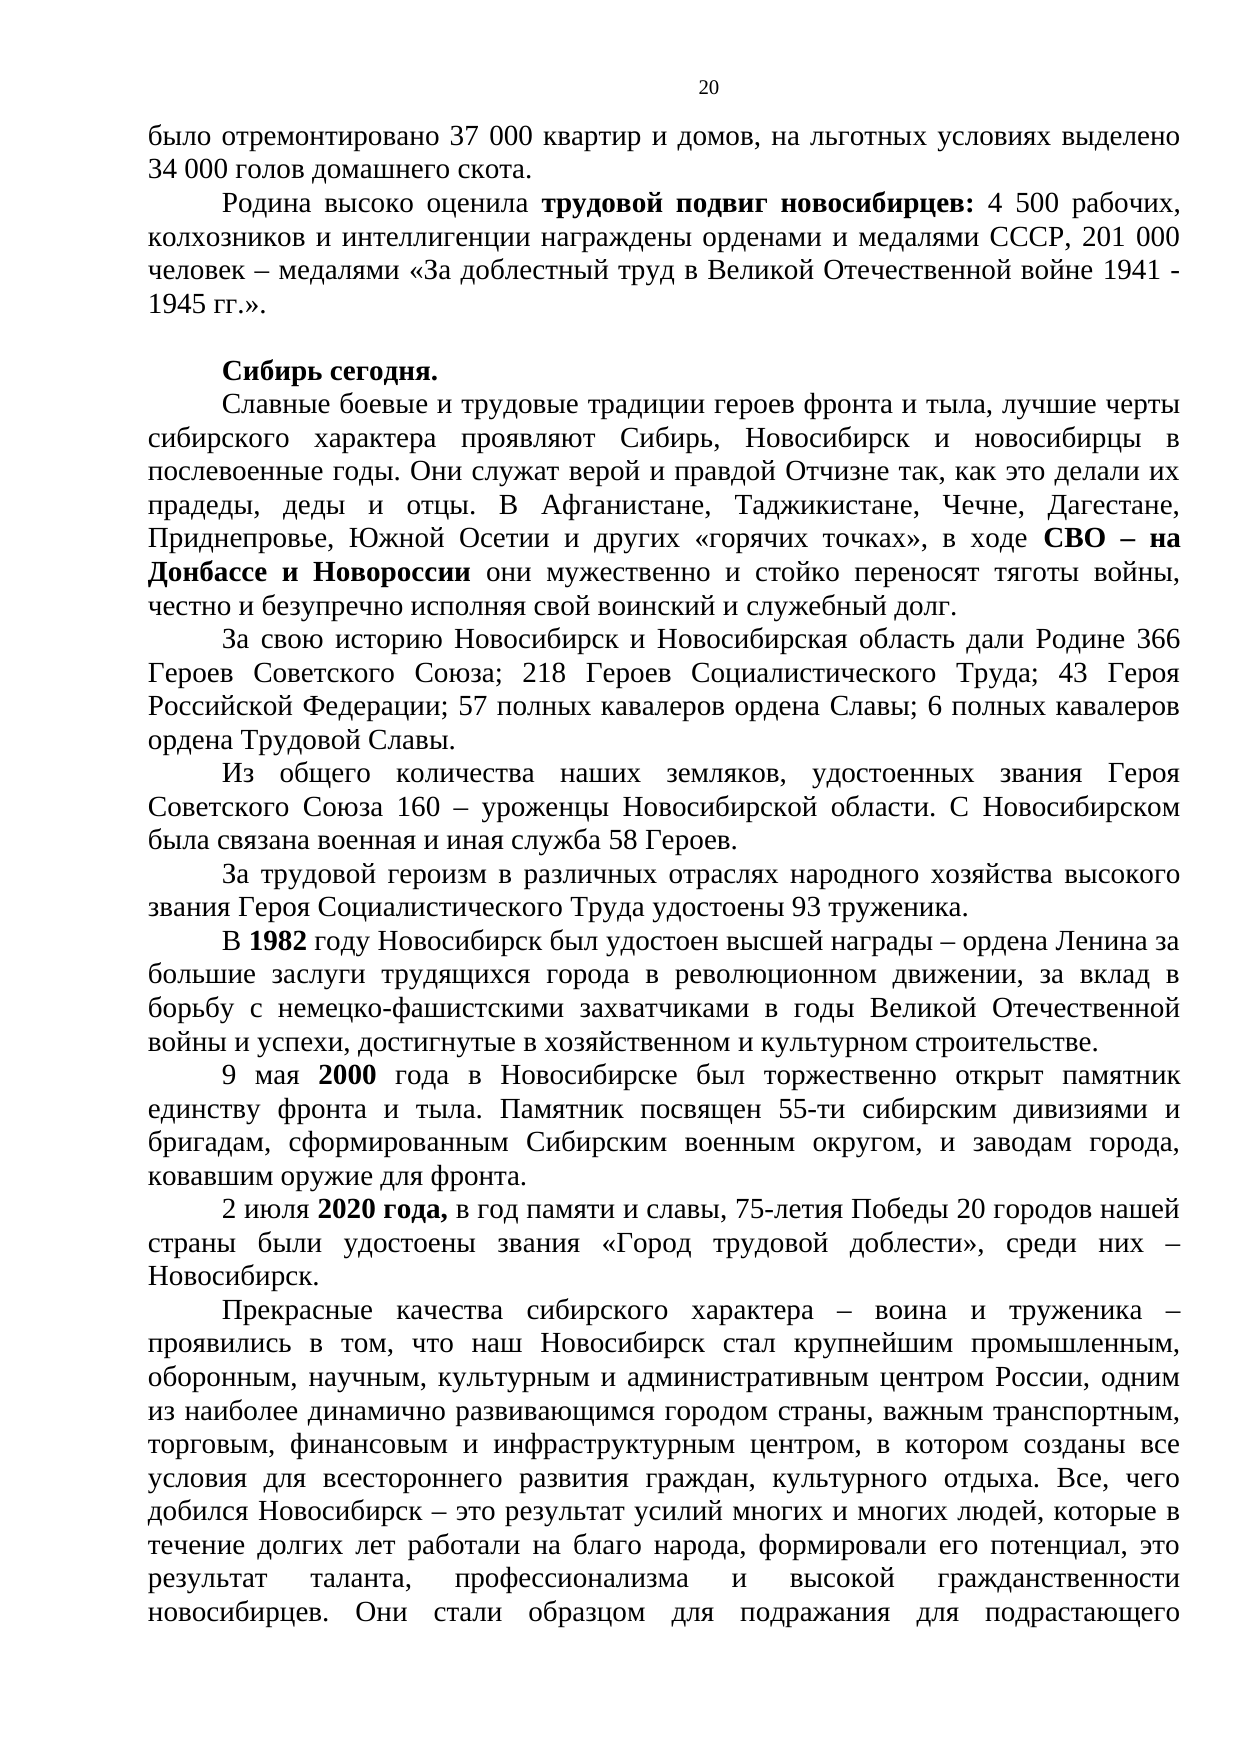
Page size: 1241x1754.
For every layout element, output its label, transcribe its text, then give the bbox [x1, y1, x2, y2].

text В 1982 году Новосибирск был удостоен высшей награды – ордена Ленина за большие заслуги трудящихся города в революционном движении, за вклад в борьбу с немецко-фашистскими захватчиками в годы Великой Отечественной войны и успехи, достигнутые в хозяйственном и культурном строительстве. [148, 923, 1181, 1057]
text Сибирь сегодня. [148, 353, 1181, 386]
text 9 мая 2000 года в Новосибирске был торжественно открыт памятник единству фронта и тыла. Памятник посвящен 55-ти сибирским дивизиями и бригадам, сформированным Сибирским военным округом, и заводам города, ковавшим оружие для фронта. [148, 1057, 1181, 1191]
text Из общего количества наших земляков, удостоенных звания Героя Советского Союза 160 – уроженцы Новосибирской области. С Новосибирском была связана военная и иная служба 58 Героев. [148, 755, 1181, 856]
text За свою историю Новосибирск и Новосибирская область дали Родине 366 Героев Советского Союза; 218 Героев Социалистического Труда; 43 Героя Российской Федерации; 57 полных кавалеров ордена Славы; 6 полных кавалеров ордена Трудовой Славы. [148, 621, 1181, 755]
text Родина высоко оценила трудовой подвиг новосибирцев: 4 500 рабочих, колхозников и интеллигенции награждены орденами и медалями СССР, 201 000 человек – медалями «За доблестный труд в Великой Отечественной войне 1941 - 1945 гг.». [148, 185, 1181, 319]
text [148, 1292, 1181, 1627]
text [148, 118, 1181, 185]
text Славные боевые и трудовые традиции героев фронта и тыла, лучшие черты сибирского характера проявляют Сибирь, Новосибирск и новосибирцы в послевоенные годы. Они служат верой и правдой Отчизне так, как это делали их прадеды, деды и отцы. В Афганистане, Таджикистане, Чечне, Дагестане, Приднепровье, Южной Осетии и других «горячих точках», в ходе СВО – на Донбассе и Новороссии они мужественно и стойко переносят тяготы войны, честно и безупречно исполняя свой воинский и служебный долг. [148, 386, 1181, 621]
text 2 июля 2020 года, в год памяти и славы, 75-летия Победы 20 городов нашей страны были удостоены звания «Город трудовой доблести», среди них – Новосибирск. [148, 1191, 1181, 1292]
text За трудовой героизм в различных отраслях народного хозяйства высокого звания Героя Социалистического Труда удостоены 93 труженика. [148, 856, 1181, 923]
